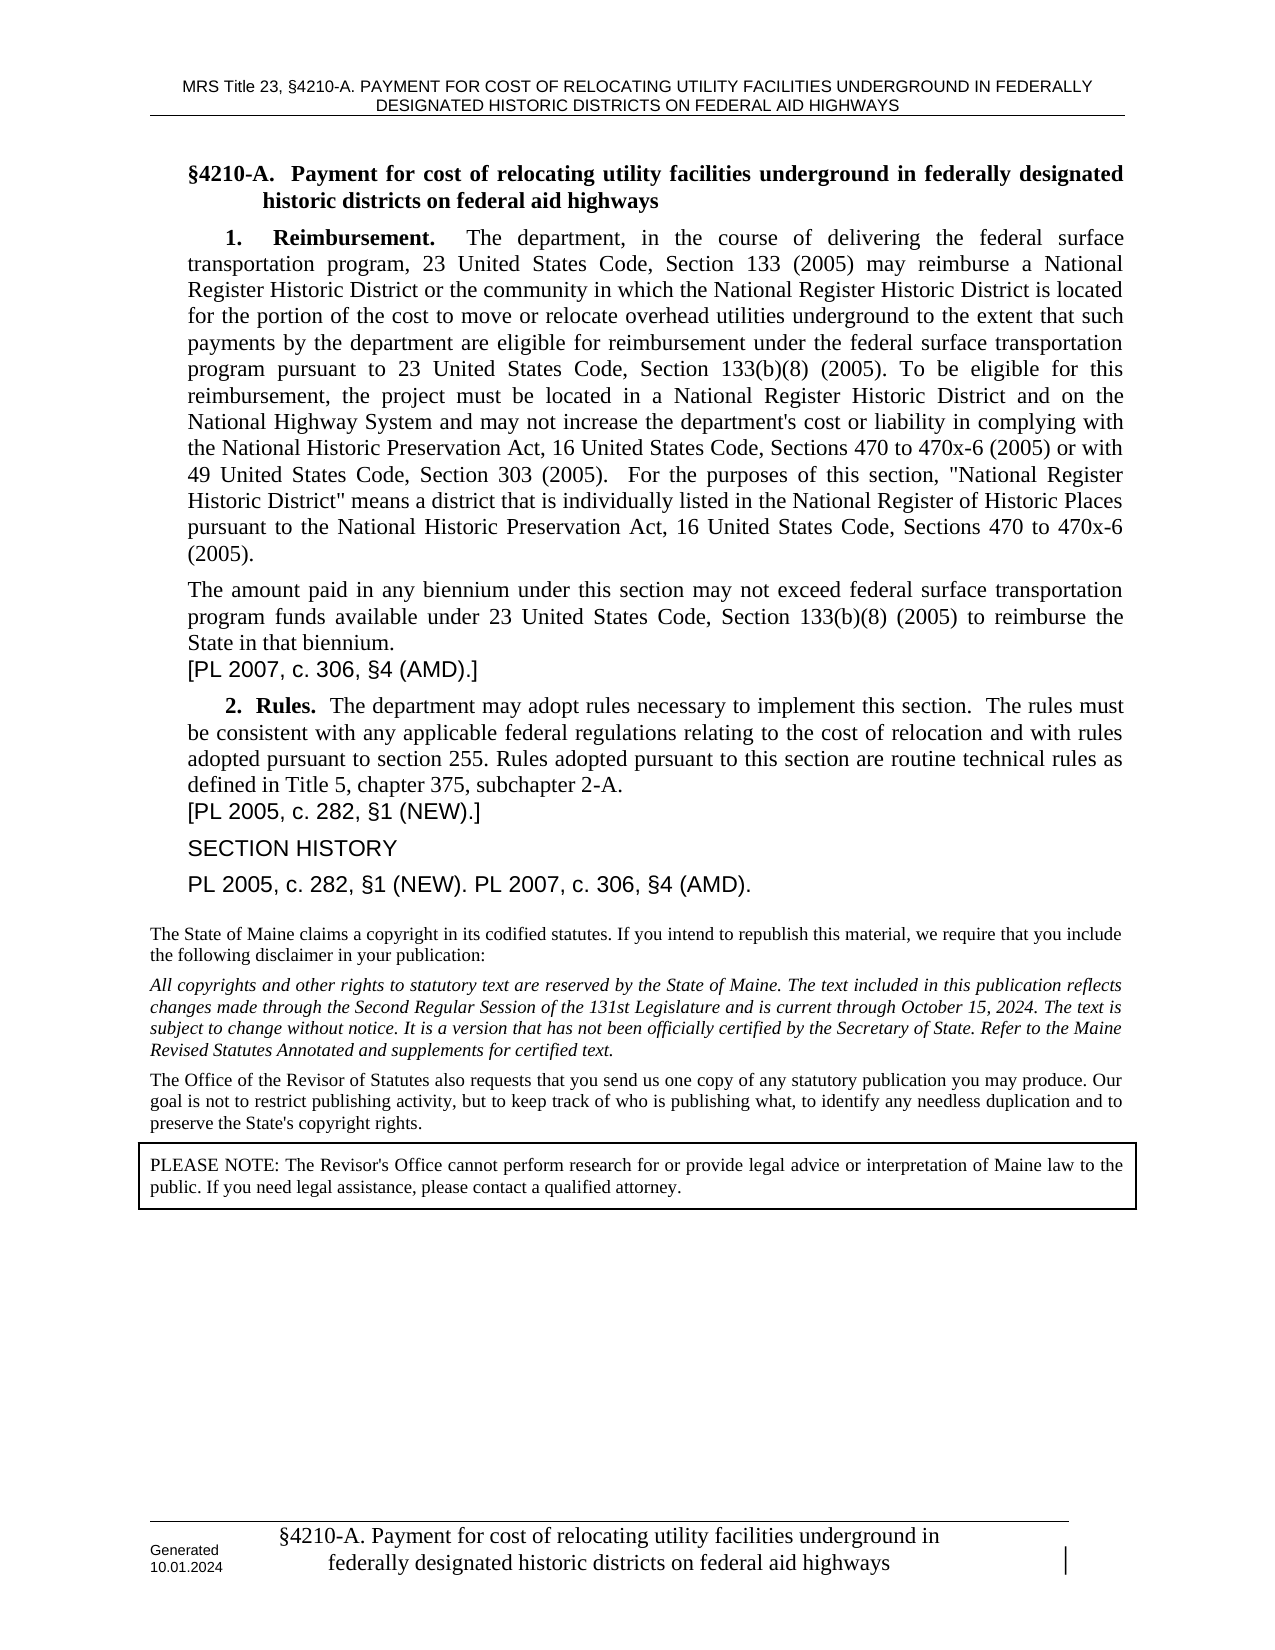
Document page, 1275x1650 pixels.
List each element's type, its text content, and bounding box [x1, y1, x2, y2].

text 2. Rules. The department may adopt rules necessary to implement this section. The rules must be consistent with any applicable federal regulations relating to the cost of relocation and with rules adopted pursuant to section 255. Rules adopted pursuant to this section are routine technical rules as defined in Title 5, chapter 375, subchapter 2‑A. [187, 692, 1125, 798]
text The amount paid in any biennium under this section may not exceed federal surface transportation program funds available under 23 United States Code, Section 133(b)(8) (2005) to reimburse the State in that biennium. [187, 577, 1125, 656]
text All copyrights and other rights to statutory text are reserved by the State of Maine. The text included in this publication reflects changes made through the Second Regular Session of the 131st Legislature and is current through October 15, 2024 . The text is subject to change without notice. It is a version that has not been officially certified by the Secretary of State. Refer to the Maine Revised Statutes Annotated and supplements for certified text. [150, 974, 1125, 1060]
text The State of Maine claims a copyright in its codified statutes. If you intend to republish this material, we require that you include the following disclaimer in your publication: [150, 923, 1125, 966]
text 1. Reimbursement. The department, in the course of delivering the federal surface transportation program, 23 United States Code, Section 133 (2005) may reimburse a National Register Historic District or the community in which the National Register Historic District is located for the portion of the cost to move or relocate overhead utilities underground to the extent that such payments by the department are eligible for reimbursement under the federal surface transportation program pursuant to 23 United States Code, Section 133(b)(8) (2005). To be eligible for this reimbursement, the project must be located in a National Register Historic District and on the National Highway System and may not increase the department's cost or liability in complying with the National Historic Preservation Act, 16 United States Code, Sections 470 to 470x-6 (2005) or with 49 United States Code, Section 303 (2005). For the purposes of this section, "National Register Historic District" means a district that is individually listed in the National Register of Historic Places pursuant to the National Historic Preservation Act, 16 United States Code, Sections 470 to 470x-6 (2005). [187, 223, 1125, 566]
text [PL 2007, c. 306, §4 (AMD).] [187, 656, 1125, 682]
text PL 2005, c. 282, §1 (NEW). PL 2007, c. 306, §4 (AMD). [187, 871, 1125, 898]
text [PL 2005, c. 282, §1 (NEW).] [187, 798, 1125, 824]
text §4210-A. Payment for cost of relocating utility facilities underground in federally designated historic districts on federal aid highways [187, 160, 1125, 213]
text The Office of the Revisor of Statutes also requests that you send us one copy of any statutory publication you may produce. Our goal is not to restrict publishing activity, but to keep track of who is publishing what, to identify any needless duplication and to preserve the State's copyright rights. [150, 1069, 1125, 1133]
text SECTION HISTORY [187, 834, 1125, 861]
text PLEASE NOTE: The Revisor's Office cannot perform research for or provide legal advice or interpretation of Maine law to the public. If you need legal assistance, please contact a qualified attorney. [140, 1144, 1135, 1208]
